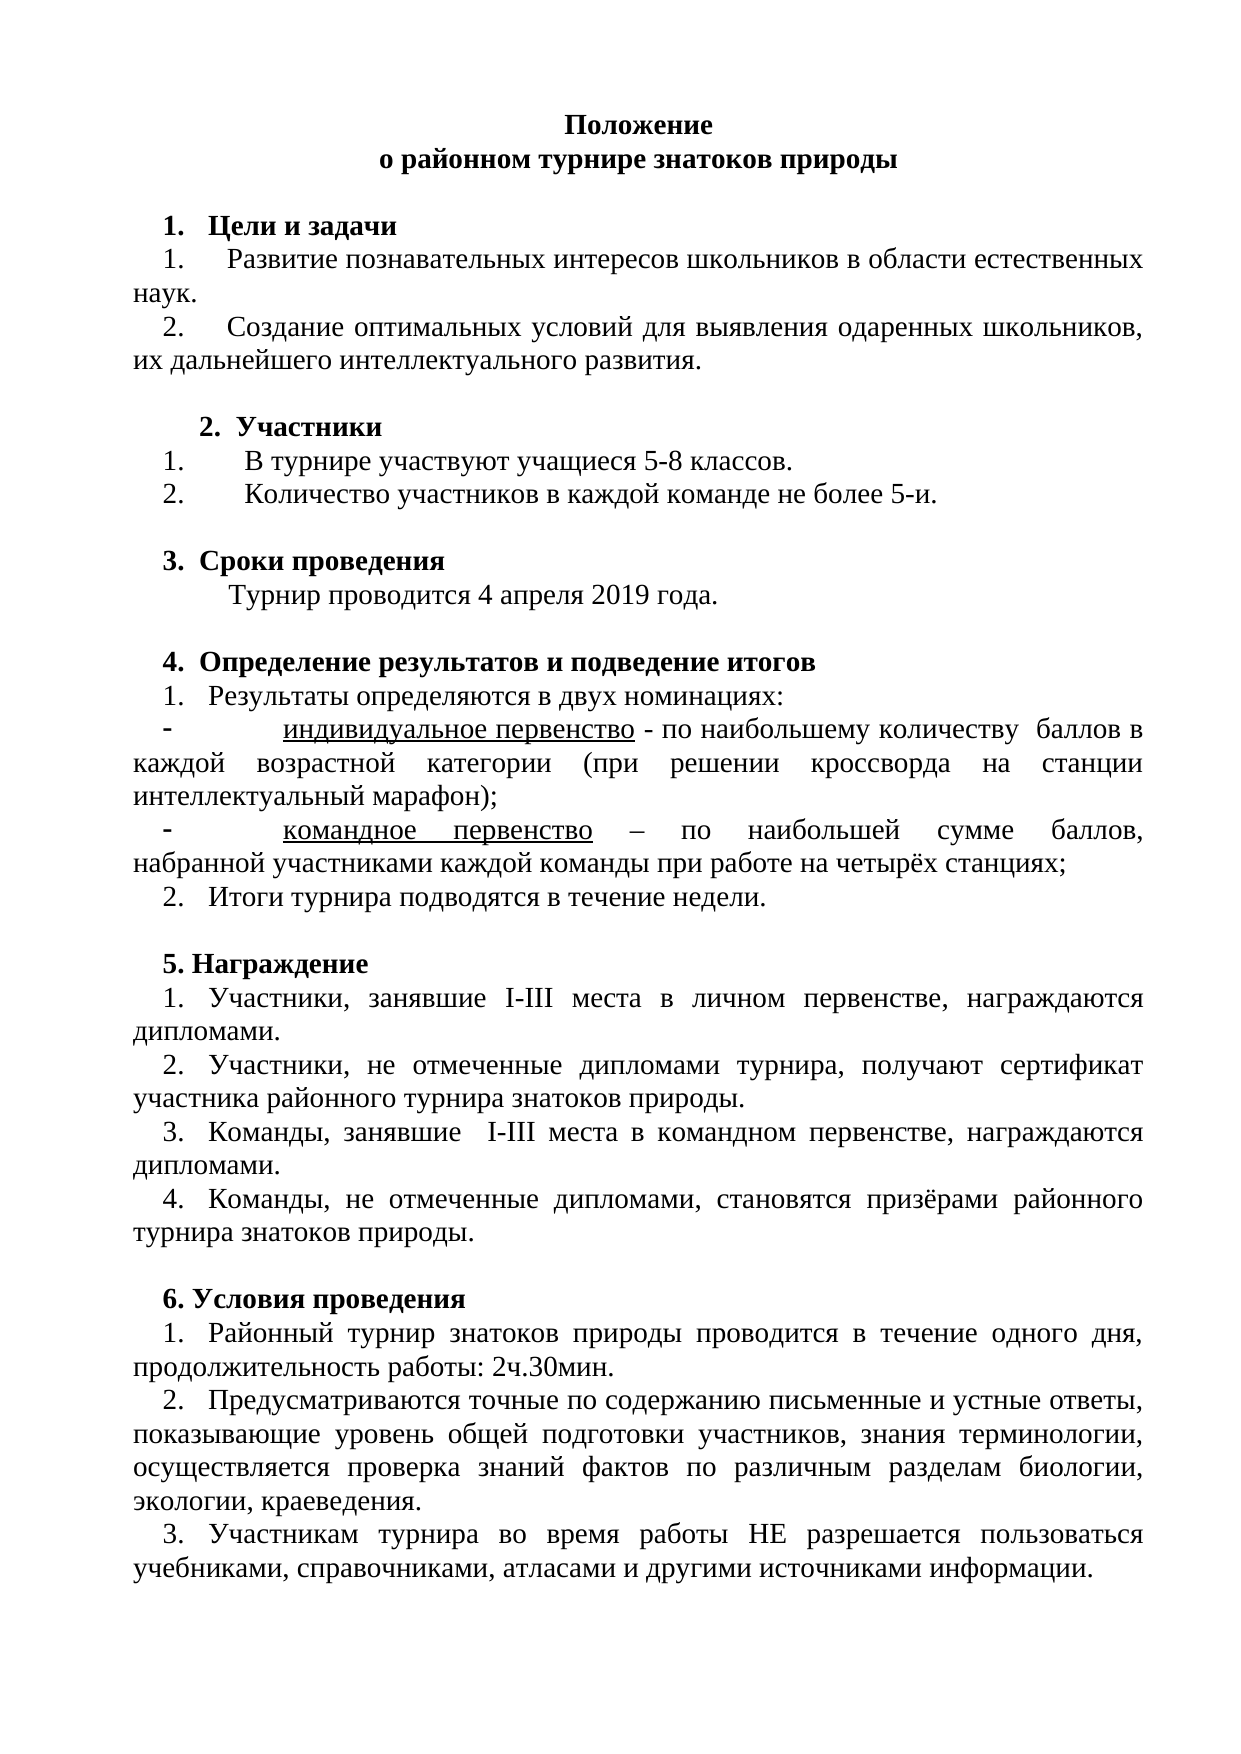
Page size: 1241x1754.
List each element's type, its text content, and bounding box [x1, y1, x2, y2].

list Развитие познавательных интересов школьников в области естественных наук. [133, 242, 1144, 309]
text Положение [133, 107, 1144, 141]
list Районный турнир знатоков природы проводится в течение одного дня, продолжительность работы: 2ч.30мин. [133, 1315, 1144, 1382]
text 6. Условия проведения [133, 1282, 1144, 1315]
list Участники, занявшие I-III места в личном первенстве, награждаются дипломами. [133, 980, 1144, 1047]
text 5. Награждение [133, 946, 1144, 980]
list Создание оптимальных условий для выявления одаренных школьников, их дальнейшего интеллектуального развития. [133, 309, 1144, 376]
text Турнир проводится 4 апреля 2019 года. [133, 577, 1144, 611]
list Цели и задачи [133, 208, 1144, 242]
list индивидуальное первенство - по наибольшему количеству баллов в каждой возрастной категории (при решении кроссворда на станции интеллектуальный марафон); [133, 711, 1144, 812]
list Команды, не отмеченные дипломами, становятся призёрами районного турнира знатоков природы. [133, 1181, 1144, 1248]
list Участники, не отмеченные дипломами турнира, получают сертификат участника районного турнира знатоков природы. [133, 1047, 1144, 1114]
list Команды, занявшие I-III места в командном первенстве, награждаются дипломами. [133, 1114, 1144, 1181]
list командное первенство – по наибольшей сумме баллов, набранной участниками каждой команды при работе на четырёх станциях; [133, 812, 1144, 879]
list Предусматриваются точные по содержанию письменные и устные ответы, показывающие уровень общей подготовки участников, знания терминологии, осуществляется проверка знаний фактов по различным разделам биологии, экологии, краеведения. [133, 1382, 1144, 1516]
text 4. Определение результатов и подведение итогов [133, 644, 1144, 678]
list Итоги турнира подводятся в течение недели. [133, 879, 1144, 913]
text о районном турнире знатоков природы [133, 141, 1144, 174]
list Участникам турнира во время работы НЕ разрешается пользоваться учебниками, справочниками, атласами и другими источниками информации. [133, 1516, 1144, 1583]
list В турнире участвуют учащиеся 5-8 классов. [133, 443, 1144, 476]
list Результаты определяются в двух номинациях: [133, 678, 1144, 711]
text 3. Сроки проведения [133, 543, 1144, 577]
text 2. Участники [133, 409, 1144, 443]
list Количество участников в каждой команде не более 5-и. [133, 476, 1144, 510]
